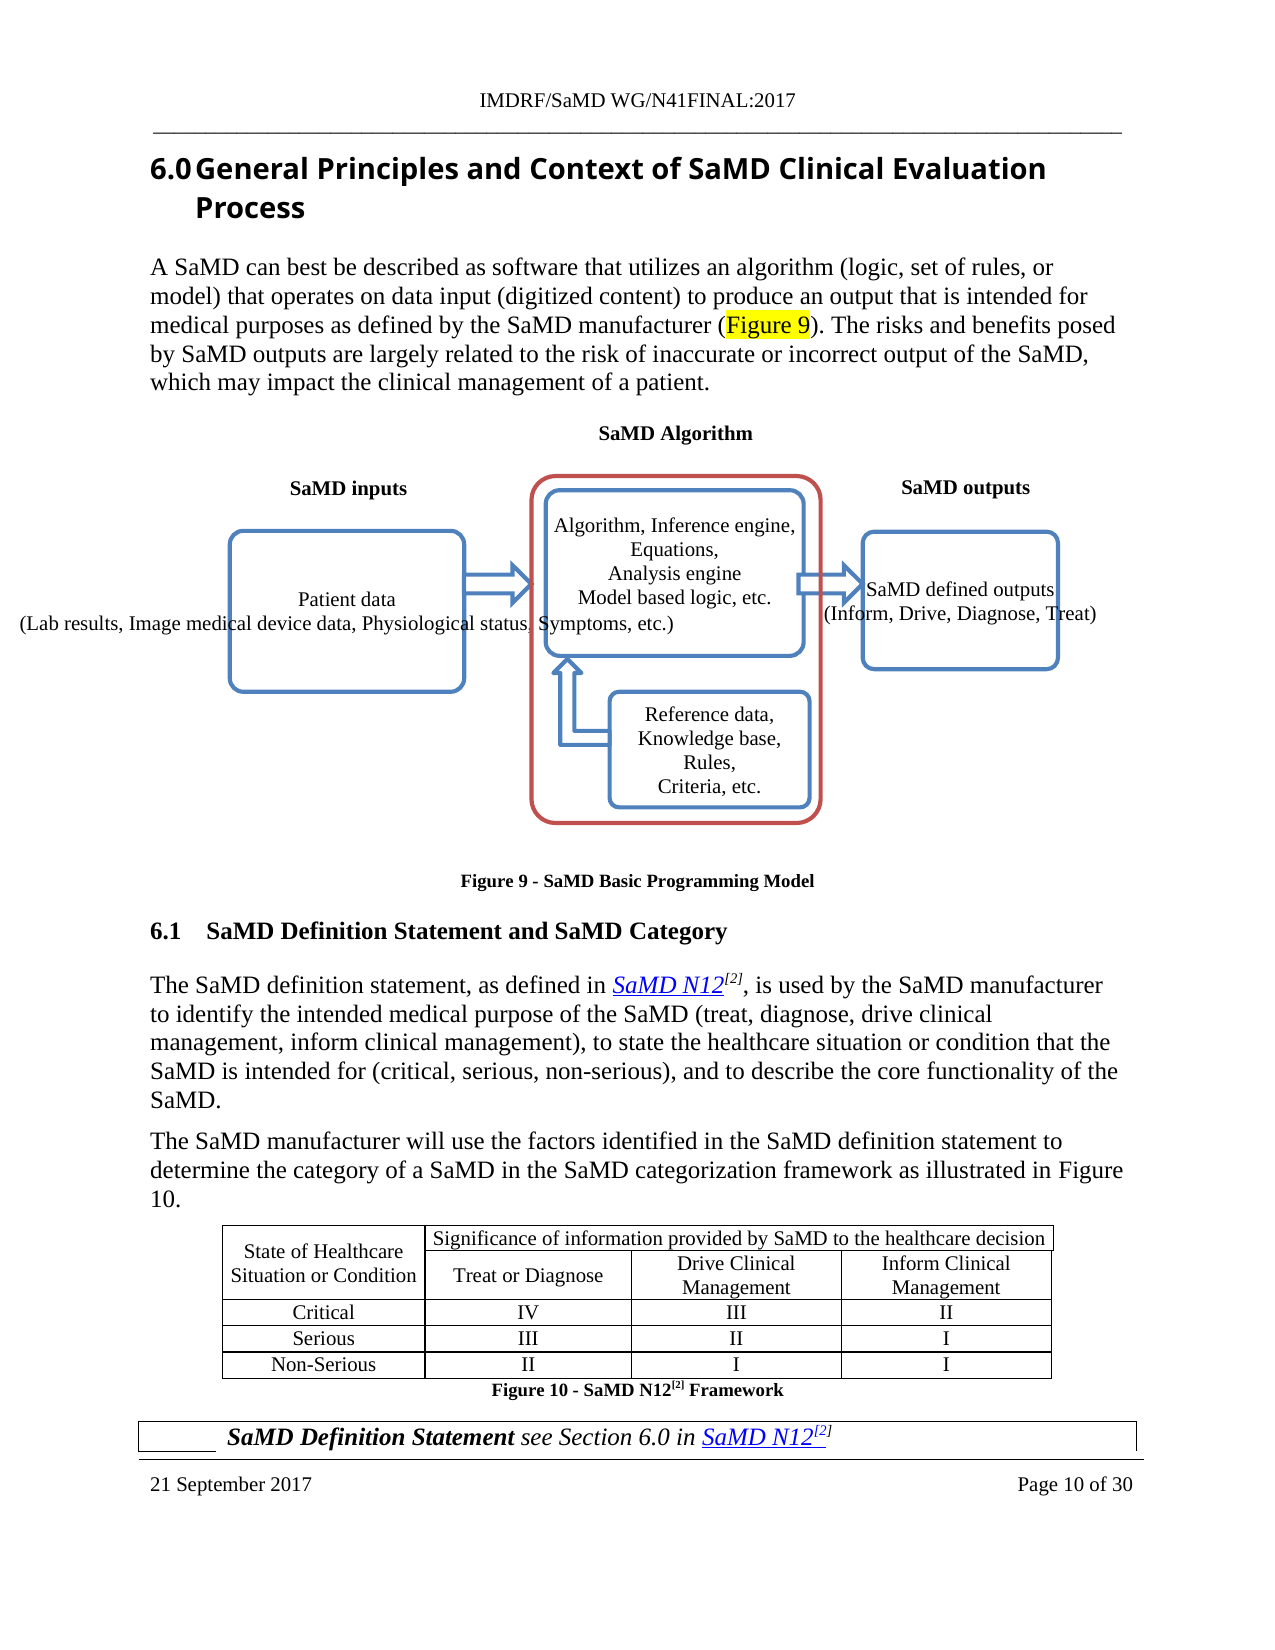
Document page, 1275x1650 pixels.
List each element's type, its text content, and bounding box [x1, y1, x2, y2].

text Figure 9 - SaMD Basic Programming Model [150, 870, 1125, 891]
table_cell IV [426, 1300, 631, 1325]
table_cell Non-Serious [223, 1353, 424, 1377]
text Figure 10 - SaMD N12[2] Framework [150, 1378, 1125, 1400]
subtitle SaMD Definition Statement and SaMD Category [150, 916, 1125, 945]
table_header SaMD Definition Statement see Section 6.0 in SaMD N12[2] [216, 1422, 1136, 1451]
text A SaMD can best be described as software that utilizes an algorithm (logic, set of rules, or model) that operates on data input (digitized content) to produce an output that is intended for medical purposes as defined by the SaMD manufacturer (Figure 9). The risks and benefits posed by SaMD outputs are largely related to the risk of inaccurate or incorrect output of the SaMD, which may impact the clinical management of a patient. [150, 252, 1125, 396]
table_cell II [842, 1300, 1051, 1325]
table_cell I [842, 1353, 1051, 1377]
table_cell Drive Clinical Management [632, 1251, 841, 1299]
text The SaMD definition statement, as defined in SaMD N12[2], is used by the SaMD manufacturer to identify the intended medical purpose of the SaMD (treat, diagnose, drive clinical management, inform clinical management), to state the healthcare situation or condition that the SaMD is intended for (critical, serious, non-serious), and to describe the core functionality of the SaMD. [150, 970, 1125, 1114]
table_cell Serious [223, 1326, 424, 1351]
table_cell Critical [223, 1300, 424, 1325]
subtitle General Principles and Context of SaMD Clinical Evaluation Process [150, 148, 1125, 227]
table_cell I [632, 1353, 841, 1377]
table_cell Inform Clinical Management [842, 1251, 1051, 1299]
table_cell III [632, 1300, 841, 1325]
table_cell II [426, 1353, 631, 1377]
table_header Significance of information provided by SaMD to the healthcare decision [426, 1226, 1053, 1250]
table_cell II [632, 1326, 841, 1351]
table_cell Treat or Diagnose [426, 1251, 631, 1299]
text The SaMD manufacturer will use the factors identified in the SaMD definition statement to determine the category of a SaMD in the SaMD categorization framework as illustrated in Figure 10. [150, 1126, 1125, 1212]
table_cell III [426, 1326, 631, 1351]
table_cell I [842, 1326, 1051, 1351]
table_header [139, 1422, 216, 1451]
table_header State of Healthcare Situation or Condition [223, 1226, 424, 1299]
